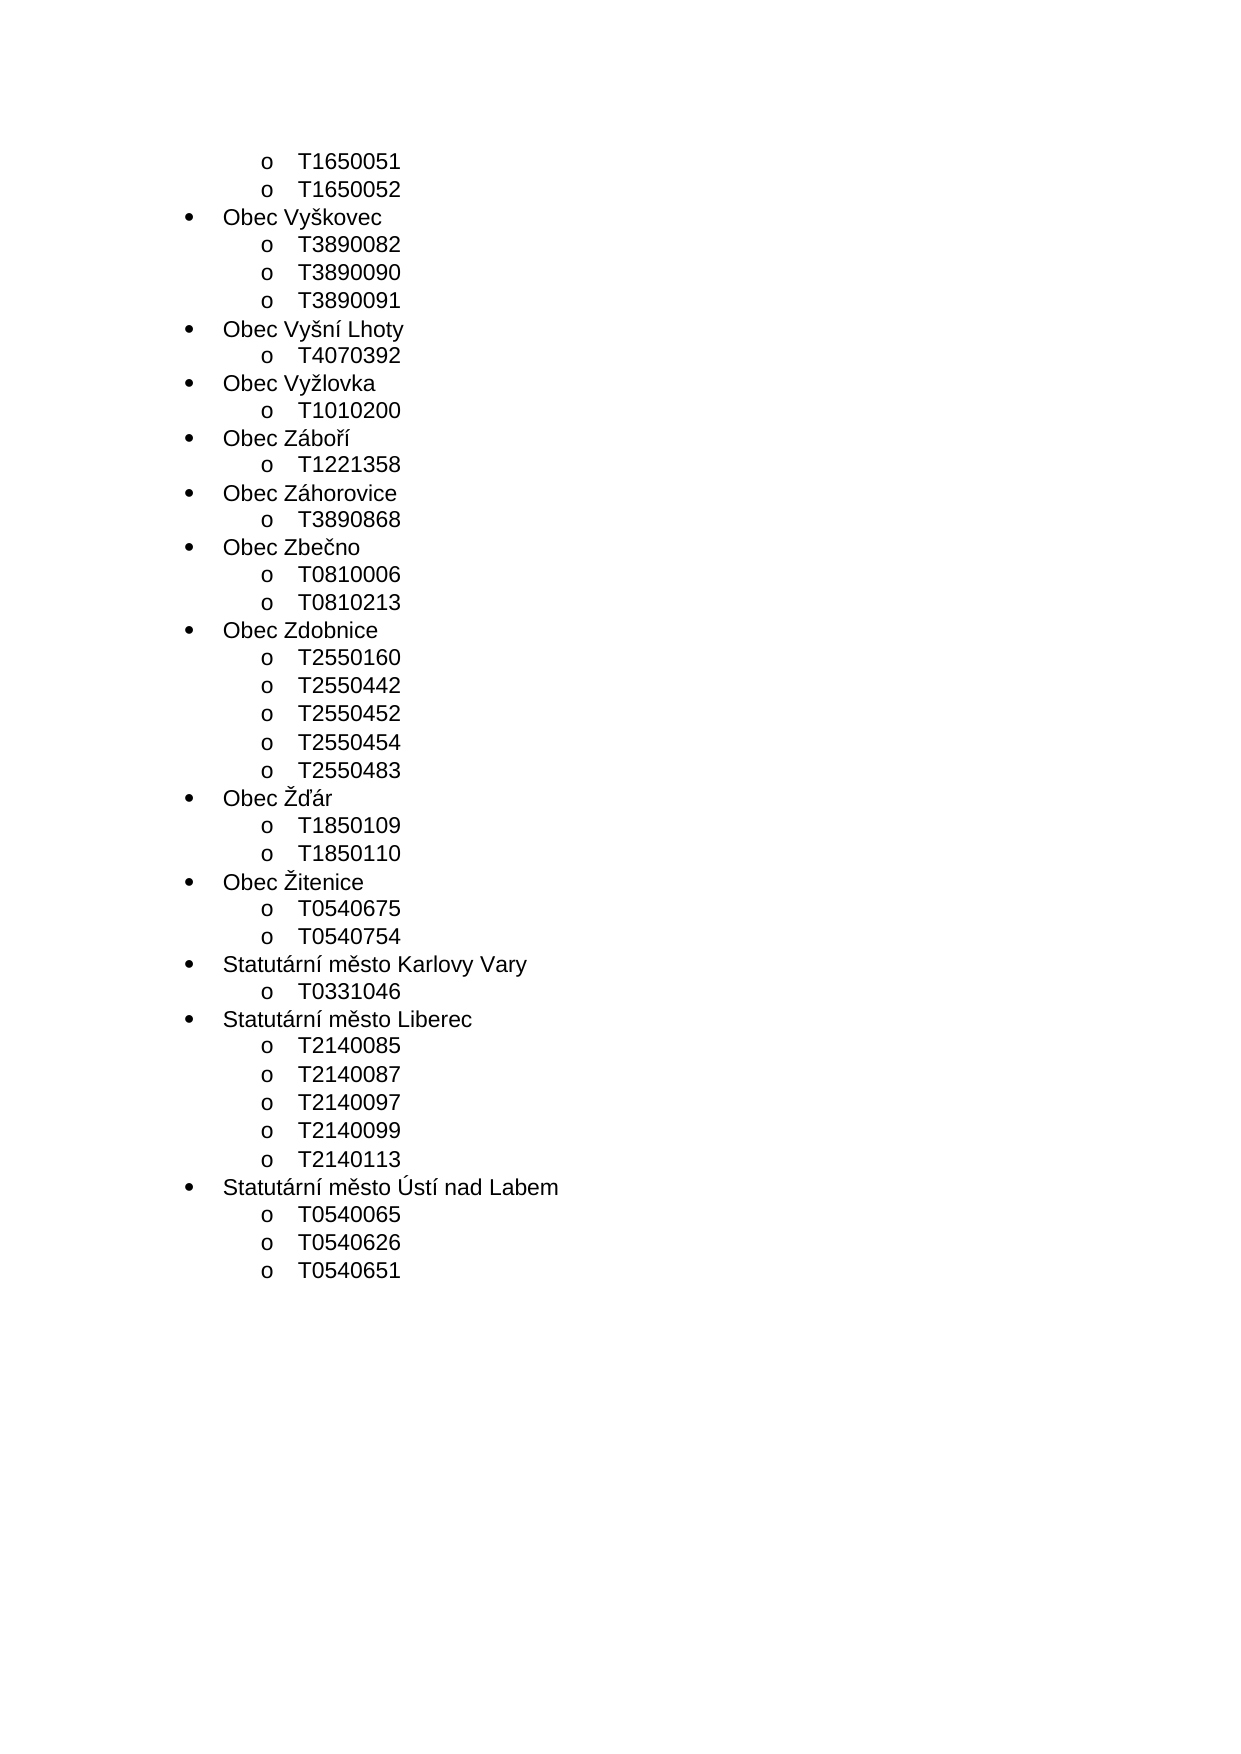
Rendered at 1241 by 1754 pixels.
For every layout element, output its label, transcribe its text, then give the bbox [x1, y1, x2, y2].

list T2140113 [260, 1146, 1093, 1174]
list T0810213 [260, 589, 1093, 617]
list T0540065 [260, 1201, 1093, 1229]
list T2140099 [260, 1117, 1093, 1146]
list Obec Zdobnice [185, 617, 1093, 644]
list T0540651 [260, 1257, 1093, 1286]
list Obec Zbečno [185, 534, 1093, 561]
list Obec Záboří [185, 425, 1093, 451]
list T2550454 [260, 729, 1093, 757]
list T1650052 [260, 176, 1093, 204]
list T2550483 [260, 757, 1093, 785]
list T3890091 [260, 287, 1093, 316]
list T0540754 [260, 923, 1093, 951]
list T2550452 [260, 700, 1093, 729]
list T1850109 [260, 812, 1093, 840]
list T2550442 [260, 672, 1093, 700]
list Obec Vyškovec [185, 204, 1093, 231]
list T0540675 [260, 895, 1093, 923]
list T1010200 [260, 397, 1093, 425]
list T2550160 [260, 644, 1093, 672]
list T2140087 [260, 1061, 1093, 1089]
list T1850110 [260, 840, 1093, 868]
list T0810006 [260, 561, 1093, 589]
list T2140085 [260, 1032, 1093, 1061]
list T0331046 [260, 978, 1093, 1006]
list T3890868 [260, 506, 1093, 534]
list T2140097 [260, 1089, 1093, 1117]
list Obec Vyžlovka [185, 370, 1093, 397]
list Statutární město Karlovy Vary [185, 951, 1093, 978]
list Statutární město Liberec [185, 1006, 1093, 1032]
list T4070392 [260, 342, 1093, 370]
list Obec Žďár [185, 785, 1093, 812]
list T1221358 [260, 451, 1093, 480]
list T3890090 [260, 259, 1093, 287]
list T0540626 [260, 1229, 1093, 1257]
list Obec Záhorovice [185, 480, 1093, 506]
list T3890082 [260, 231, 1093, 259]
list Statutární město Ústí nad Labem [185, 1174, 1093, 1201]
list T1650051 [260, 148, 1093, 176]
list Obec Žitenice [185, 868, 1093, 895]
list Obec Vyšní Lhoty [185, 316, 1093, 342]
